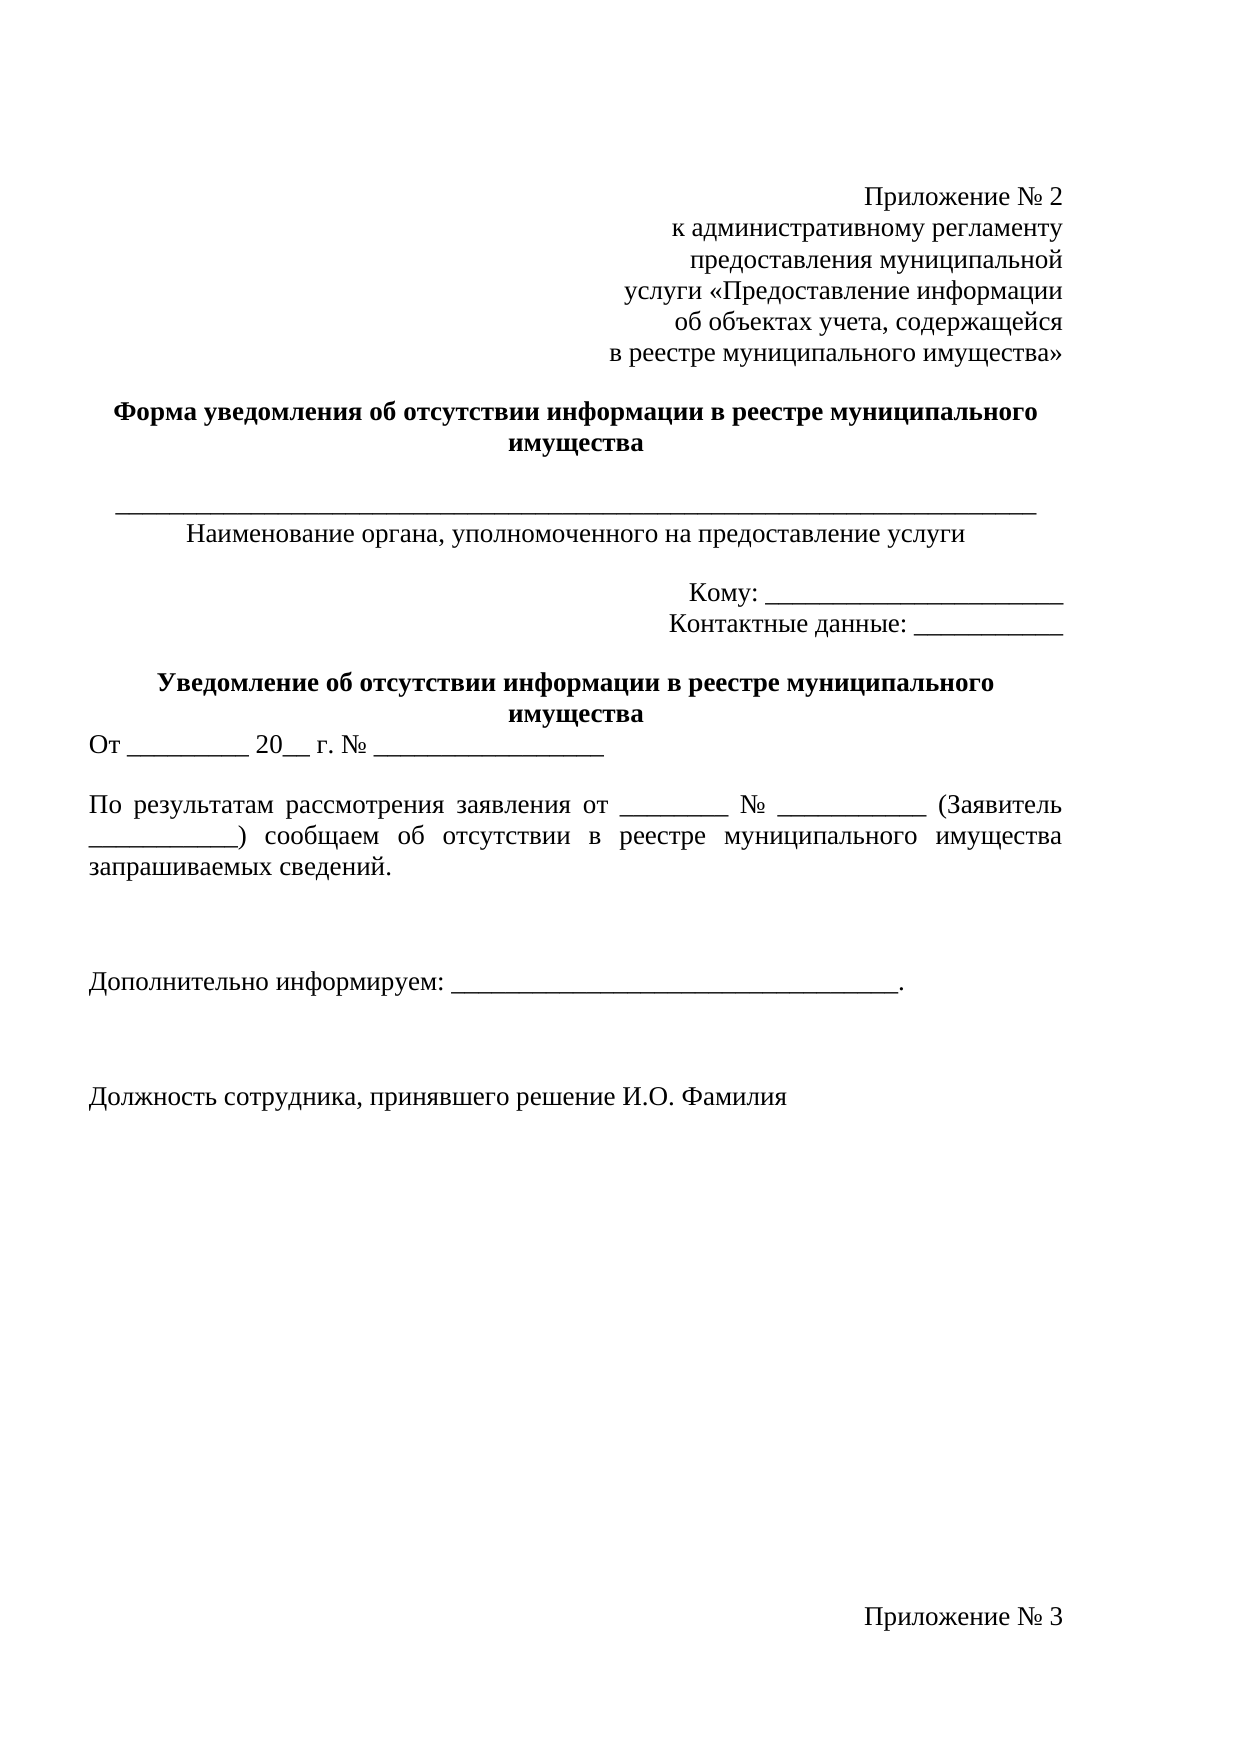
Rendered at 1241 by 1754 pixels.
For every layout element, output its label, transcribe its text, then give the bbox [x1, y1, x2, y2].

text Дополнительно информируем: _________________________________. [89, 965, 1063, 996]
text к административному регламенту [89, 212, 1063, 243]
text ____________________________________________________________________ [89, 486, 1063, 517]
text Кому: ______________________ [89, 576, 1063, 607]
text Уведомление об отсутствии информации в реестре муниципального имущества [89, 666, 1063, 728]
text Приложение № 3 [89, 1601, 1063, 1632]
text Форма уведомления об отсутствии информации в реестре муниципального имущества [89, 395, 1063, 458]
text в реестре муниципального имущества» [89, 336, 1063, 367]
text Должность сотрудника, принявшего решение И.О. Фамилия [89, 1080, 1063, 1112]
text Приложение № 2 [89, 180, 1063, 212]
text об объектах учета, содержащейся [89, 305, 1063, 336]
text услуги «Предоставление информации [89, 274, 1063, 305]
text предоставления муниципальной [89, 243, 1063, 274]
text По результатам рассмотрения заявления от ________ № ___________ (Заявитель ___________) сообщаем об отсутствии в реестре муниципального имущества запрашиваемых сведений. [89, 788, 1063, 881]
text Контактные данные: ___________ [89, 607, 1063, 638]
text От _________ 20__ г. № _________________ [89, 728, 1063, 760]
text Наименование органа, уполномоченного на предоставление услуги [89, 517, 1063, 548]
